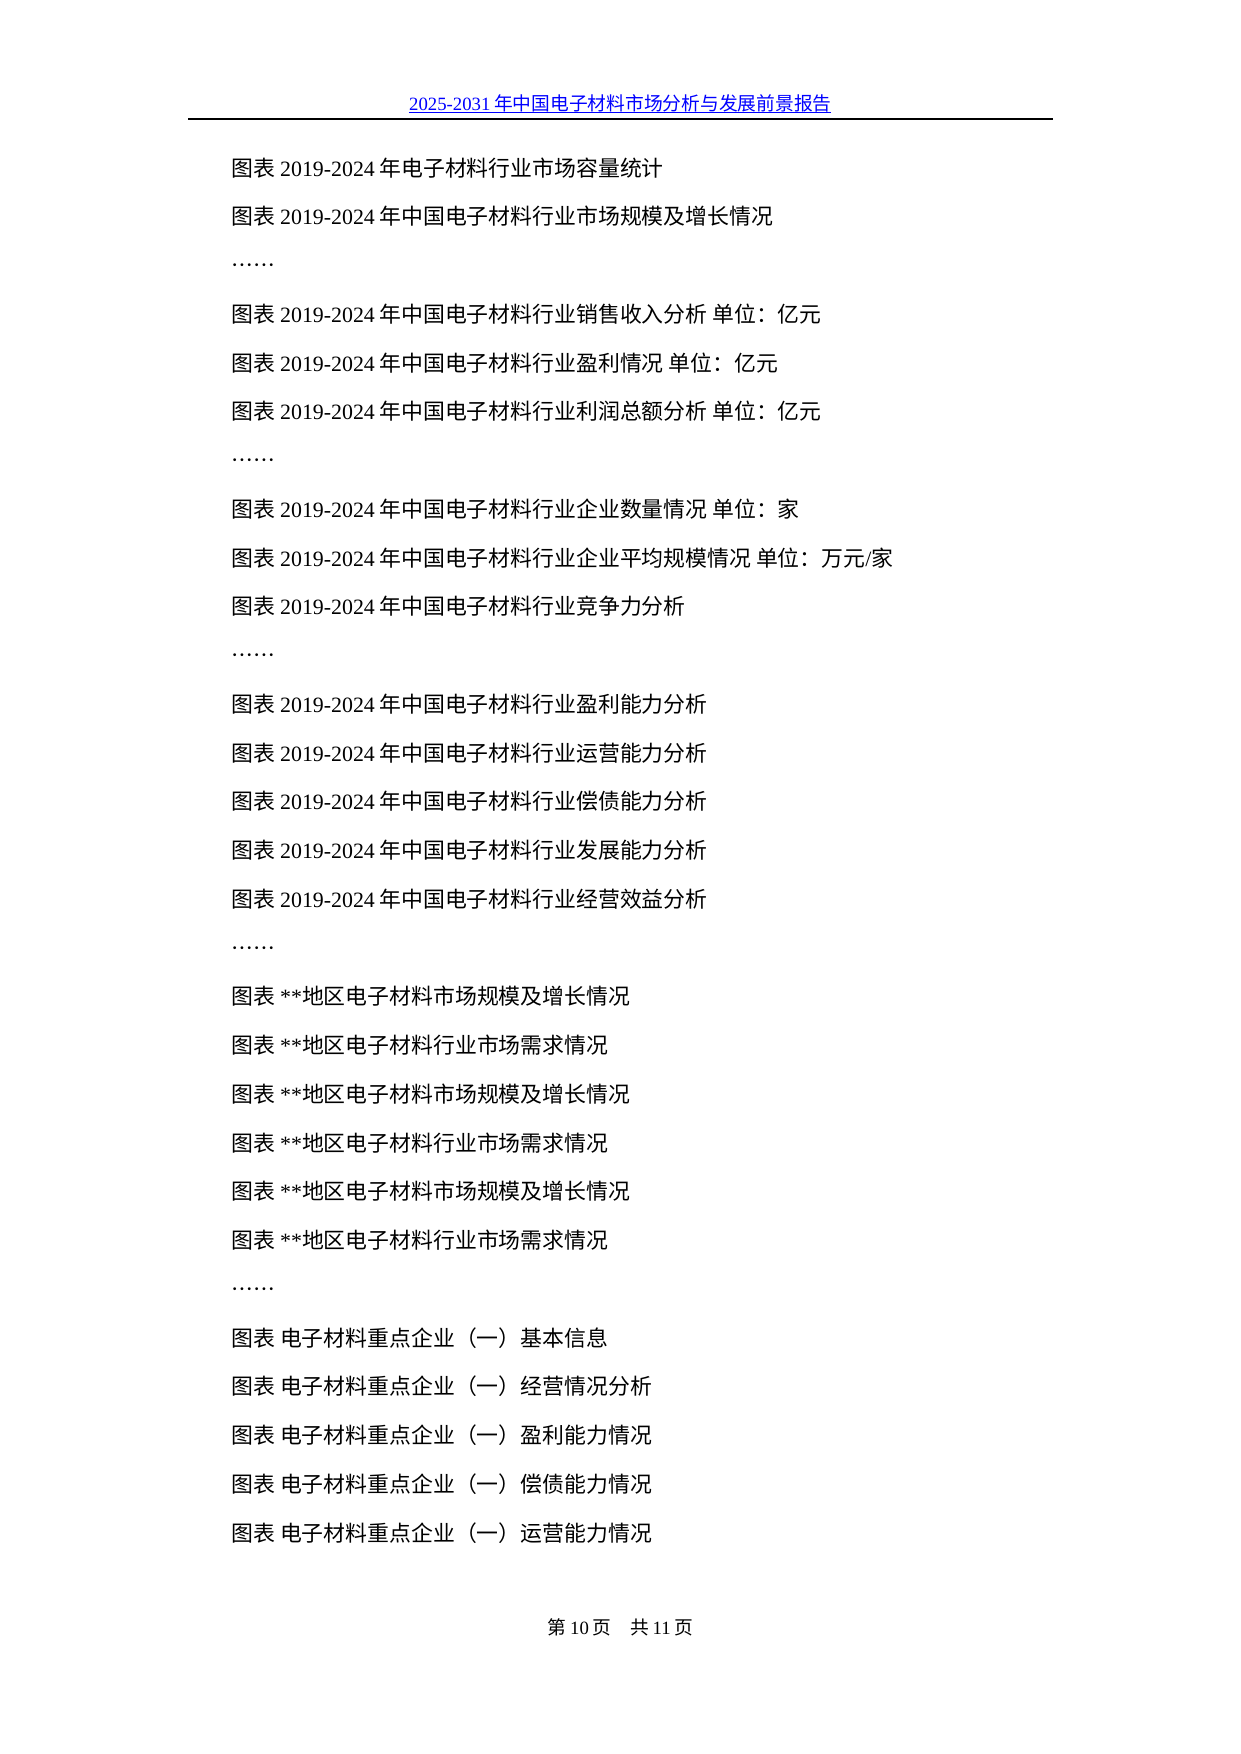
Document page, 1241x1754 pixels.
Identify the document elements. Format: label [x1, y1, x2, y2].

text [187, 150, 1053, 1548]
